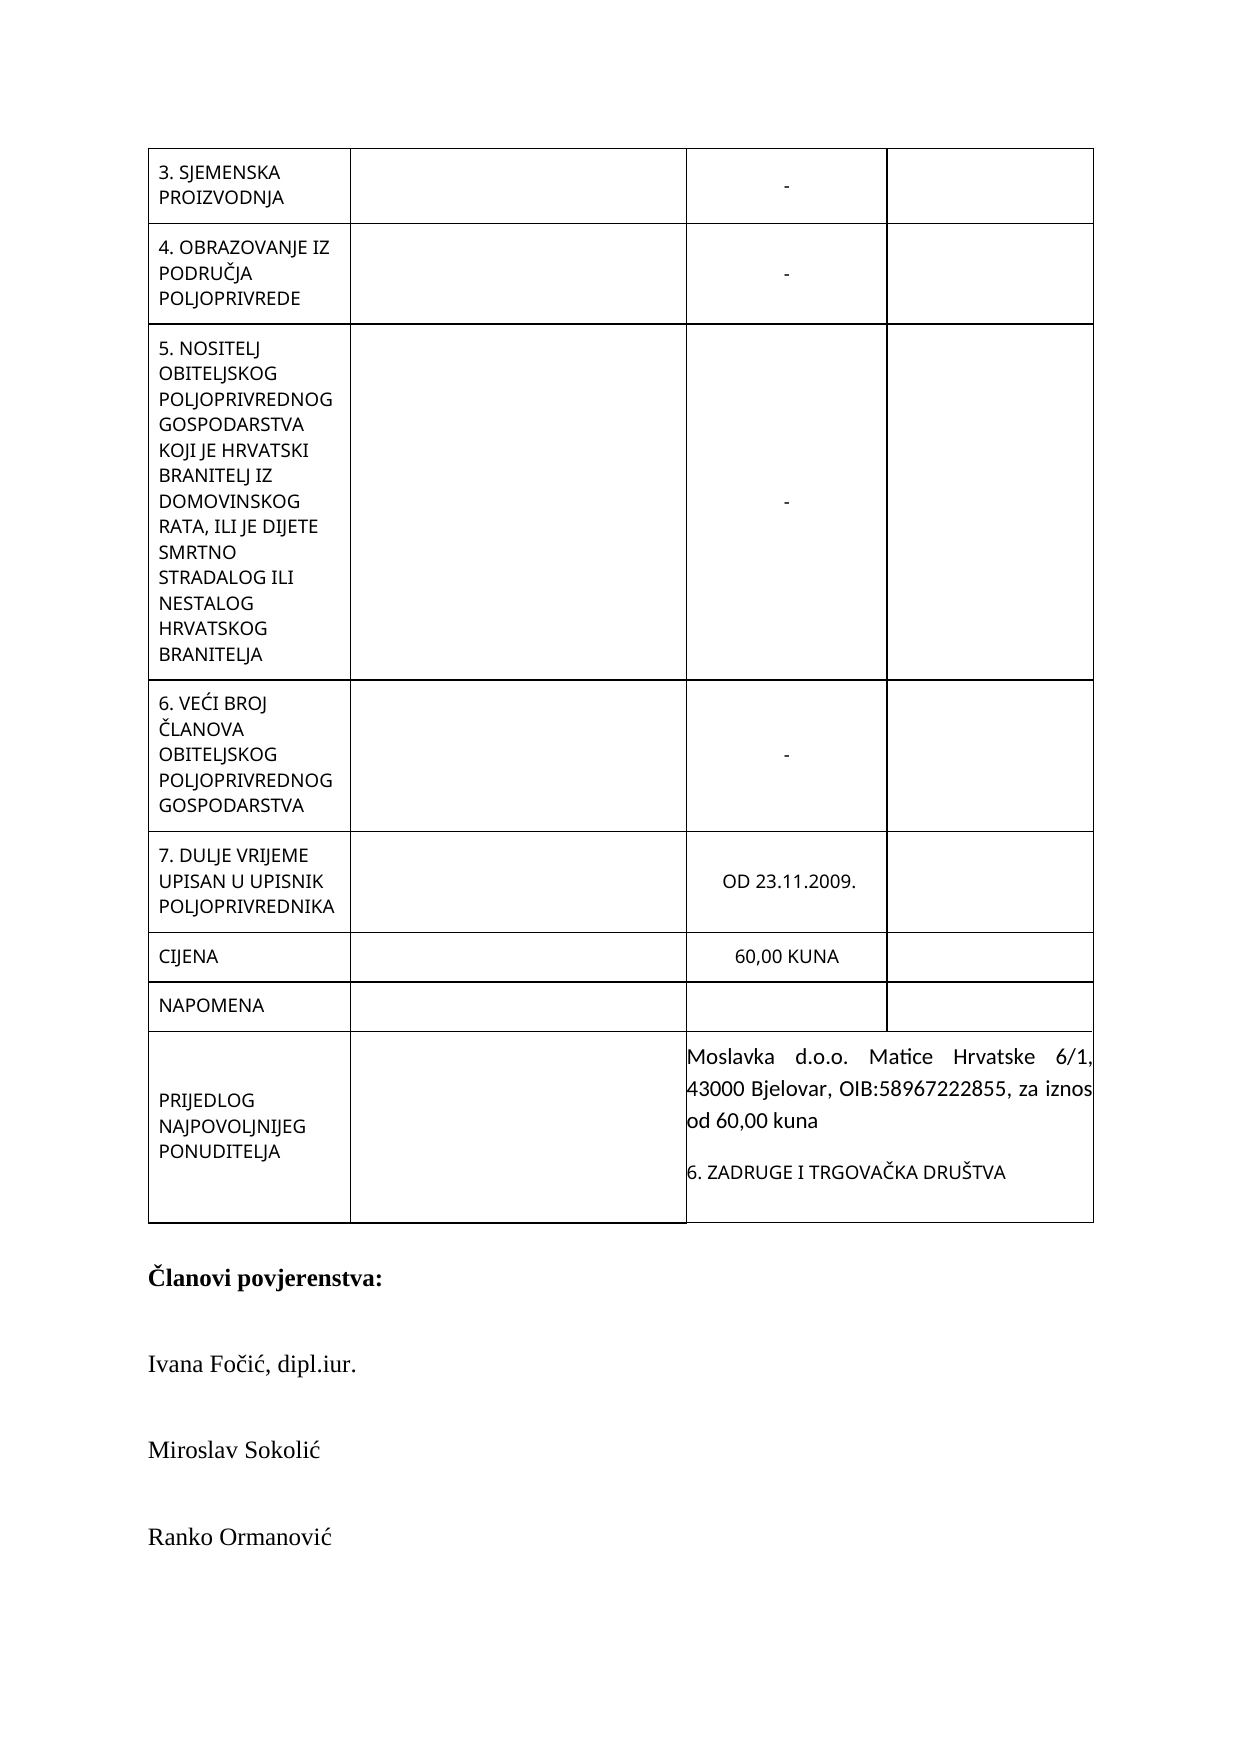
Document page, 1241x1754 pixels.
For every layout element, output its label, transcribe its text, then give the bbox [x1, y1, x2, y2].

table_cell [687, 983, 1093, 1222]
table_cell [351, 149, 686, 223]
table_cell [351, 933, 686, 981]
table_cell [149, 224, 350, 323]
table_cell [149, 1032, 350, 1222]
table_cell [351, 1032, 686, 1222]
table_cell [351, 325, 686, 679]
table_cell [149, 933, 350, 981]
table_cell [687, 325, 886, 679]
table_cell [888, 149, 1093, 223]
text Ranko Ormanović [148, 1522, 1093, 1550]
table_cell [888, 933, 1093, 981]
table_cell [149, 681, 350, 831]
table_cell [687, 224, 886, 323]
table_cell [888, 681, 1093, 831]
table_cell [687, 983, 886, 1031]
text Ivana Fočić, dipl.iur. [148, 1349, 1093, 1378]
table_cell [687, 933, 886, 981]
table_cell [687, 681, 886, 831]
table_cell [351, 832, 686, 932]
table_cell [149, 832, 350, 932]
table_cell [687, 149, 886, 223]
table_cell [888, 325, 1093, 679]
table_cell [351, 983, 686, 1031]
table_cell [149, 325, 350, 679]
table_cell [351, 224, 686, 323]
text Članovi povjerenstva: [148, 1263, 1093, 1292]
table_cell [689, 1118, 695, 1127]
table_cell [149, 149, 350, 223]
text Miroslav Sokolić [148, 1435, 1093, 1464]
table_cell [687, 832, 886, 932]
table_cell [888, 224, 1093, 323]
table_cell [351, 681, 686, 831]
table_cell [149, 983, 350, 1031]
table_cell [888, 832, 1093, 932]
